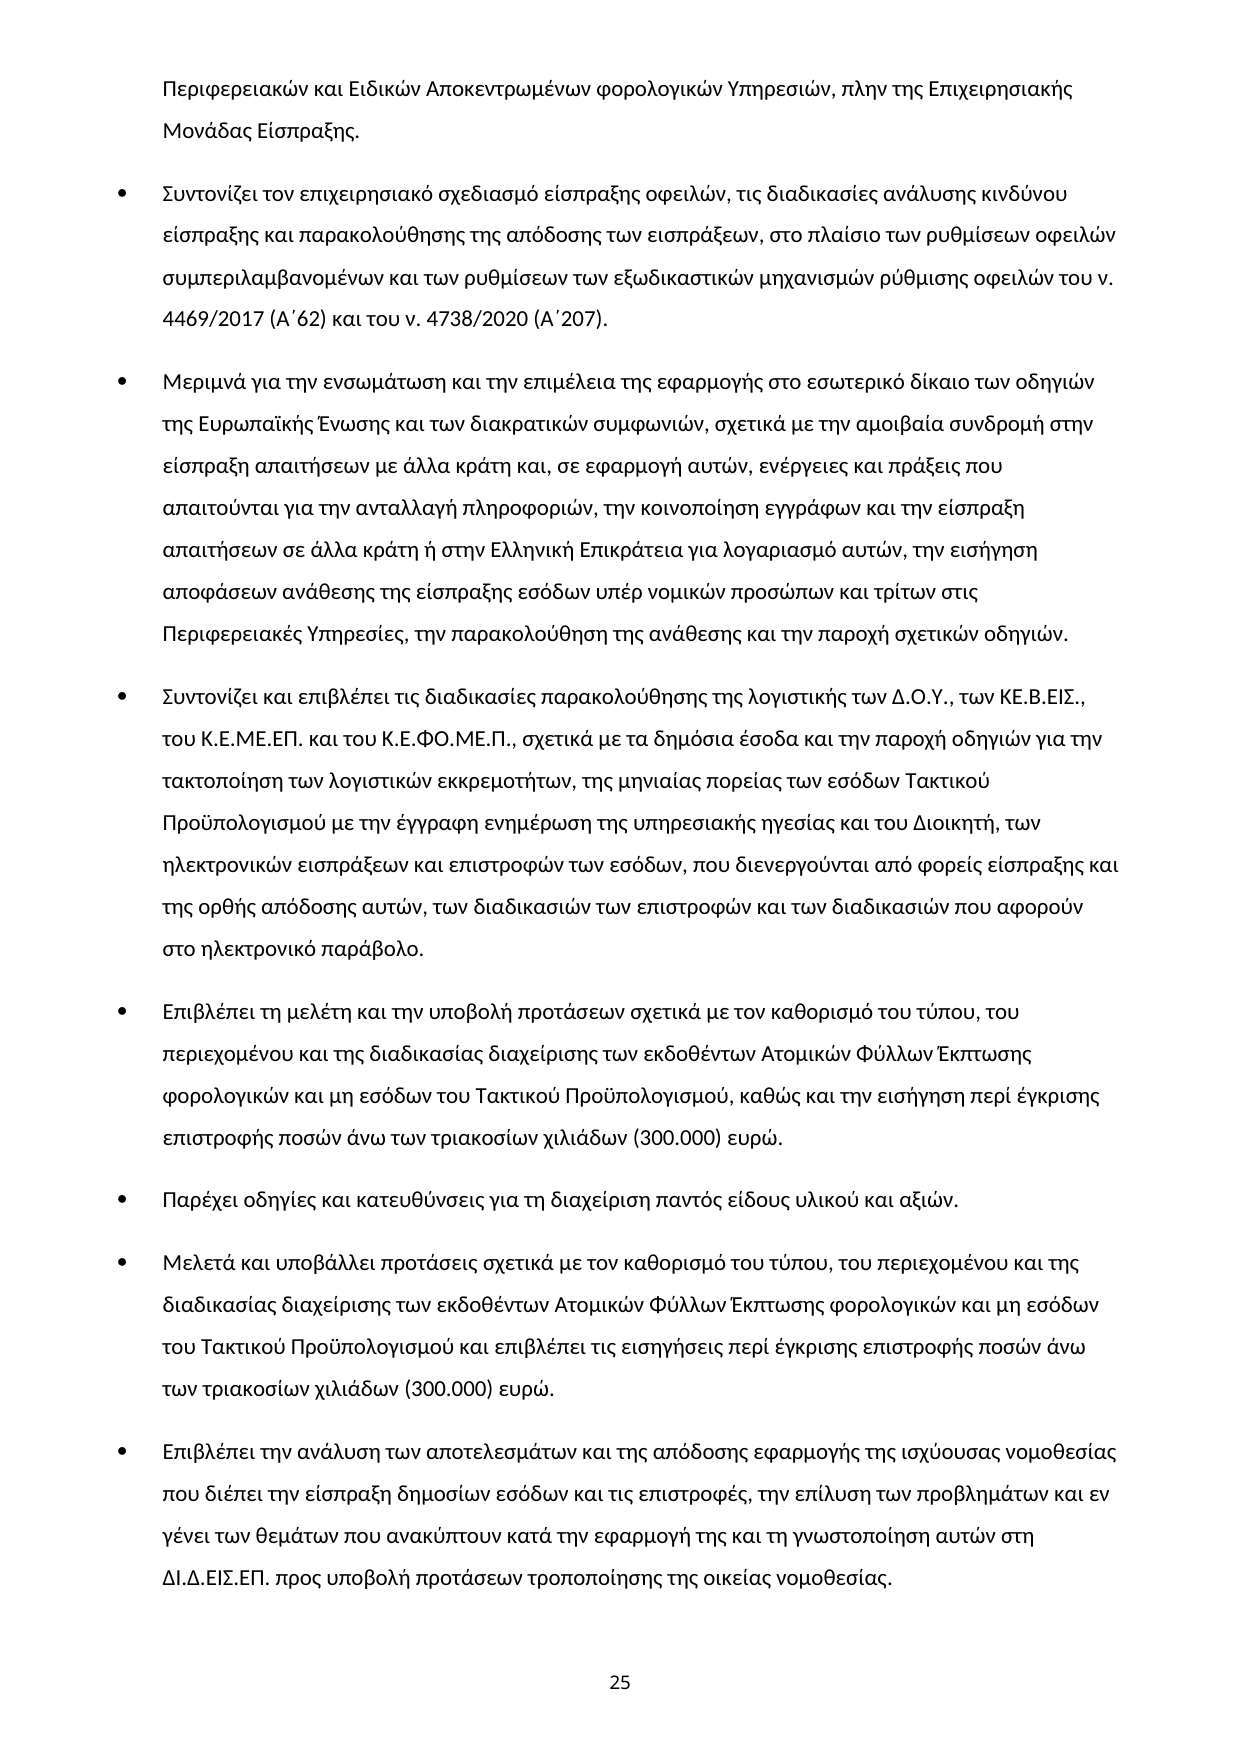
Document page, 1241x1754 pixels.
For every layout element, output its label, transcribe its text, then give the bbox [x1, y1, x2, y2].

list Συντονίζει και επιβλέπει τις διαδικασίες παρακολούθησης της λογιστικής των Δ.Ο.Υ., των ΚΕ.Β.ΕΙΣ., του Κ.Ε.ΜΕ.ΕΠ. και του Κ.Ε.ΦΟ.ΜΕ.Π., σχετικά με τα δημόσια έσοδα και την παροχή οδηγιών για την τακτοποίηση των λογιστικών εκκρεμοτήτων, της μηνιαίας πορείας των εσόδων Τακτικού Προϋπολογισμού με την έγγραφη ενημέρωση της υπηρεσιακής ηγεσίας και του Διοικητή, των ηλεκτρονικών εισπράξεων και επιστροφών των εσόδων, που διενεργούνται από φορείς είσπραξης και της ορθής απόδοσης αυτών, των διαδικασιών των επιστροφών και των διαδικασιών που αφορούν στο ηλεκτρονικό παράβολο. [118, 682, 1122, 962]
list Συντονίζει τον επιχειρησιακό σχεδιασμό είσπραξης οφειλών, τις διαδικασίες ανάλυσης κινδύνου είσπραξης και παρακολούθησης της απόδοσης των εισπράξεων, στο πλαίσιο των ρυθμίσεων οφειλών συμπεριλαμβανομένων και των ρυθμίσεων των εξωδικαστικών μηχανισμών ρύθμισης οφειλών του ν. 4469/2017 (Α΄62) και του ν. 4738/2020 (Α΄207). [118, 179, 1122, 333]
list Παρέχει οδηγίες και κατευθύνσεις για τη διαχείριση παντός είδους υλικού και αξιών. [118, 1186, 1122, 1213]
list Επιβλέπει τη μελέτη και την υποβολή προτάσεων σχετικά με τον καθορισμό του τύπου, του περιεχομένου και της διαδικασίας διαχείρισης των εκδοθέντων Ατομικών Φύλλων Έκπτωσης φορολογικών και μη εσόδων του Τακτικού Προϋπολογισμού, καθώς και την εισήγηση περί έγκρισης επιστροφής ποσών άνω των τριακοσίων χιλιάδων (300.000) ευρώ. [118, 997, 1122, 1151]
list Μεριμνά για την ενσωμάτωση και την επιμέλεια της εφαρμογής στο εσωτερικό δίκαιο των οδηγιών της Ευρωπαϊκής Ένωσης και των διακρατικών συμφωνιών, σχετικά με την αμοιβαία συνδρομή στην είσπραξη απαιτήσεων με άλλα κράτη και, σε εφαρμογή αυτών, ενέργειες και πράξεις που απαιτούνται για την ανταλλαγή πληροφοριών, την κοινοποίηση εγγράφων και την είσπραξη απαιτήσεων σε άλλα κράτη ή στην Ελληνική Επικράτεια για λογαριασμό αυτών, την εισήγηση αποφάσεων ανάθεσης της είσπραξης εσόδων υπέρ νομικών προσώπων και τρίτων στις Περιφερειακές Υπηρεσίες, την παρακολούθηση της ανάθεσης και την παροχή σχετικών οδηγιών. [118, 367, 1122, 647]
list Μελετά και υποβάλλει προτάσεις σχετικά με τον καθορισμό του τύπου, του περιεχομένου και της διαδικασίας διαχείρισης των εκδοθέντων Ατομικών Φύλλων Έκπτωσης φορολογικών και μη εσόδων του Τακτικού Προϋπολογισμού και επιβλέπει τις εισηγήσεις περί έγκρισης επιστροφής ποσών άνω των τριακοσίων χιλιάδων (300.000) ευρώ. [118, 1248, 1122, 1402]
list Επιβλέπει την ανάλυση των αποτελεσμάτων και της απόδοσης εφαρμογής της ισχύουσας νομοθεσίας που διέπει την είσπραξη δημοσίων εσόδων και τις επιστροφές, την επίλυση των προβλημάτων και εν γένει των θεμάτων που ανακύπτουν κατά την εφαρμογή της και τη γνωστοποίηση αυτών στη ΔΙ.Δ.ΕΙΣ.ΕΠ. προς υποβολή προτάσεων τροποποίησης της οικείας νομοθεσίας. [118, 1437, 1122, 1591]
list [118, 74, 1122, 144]
